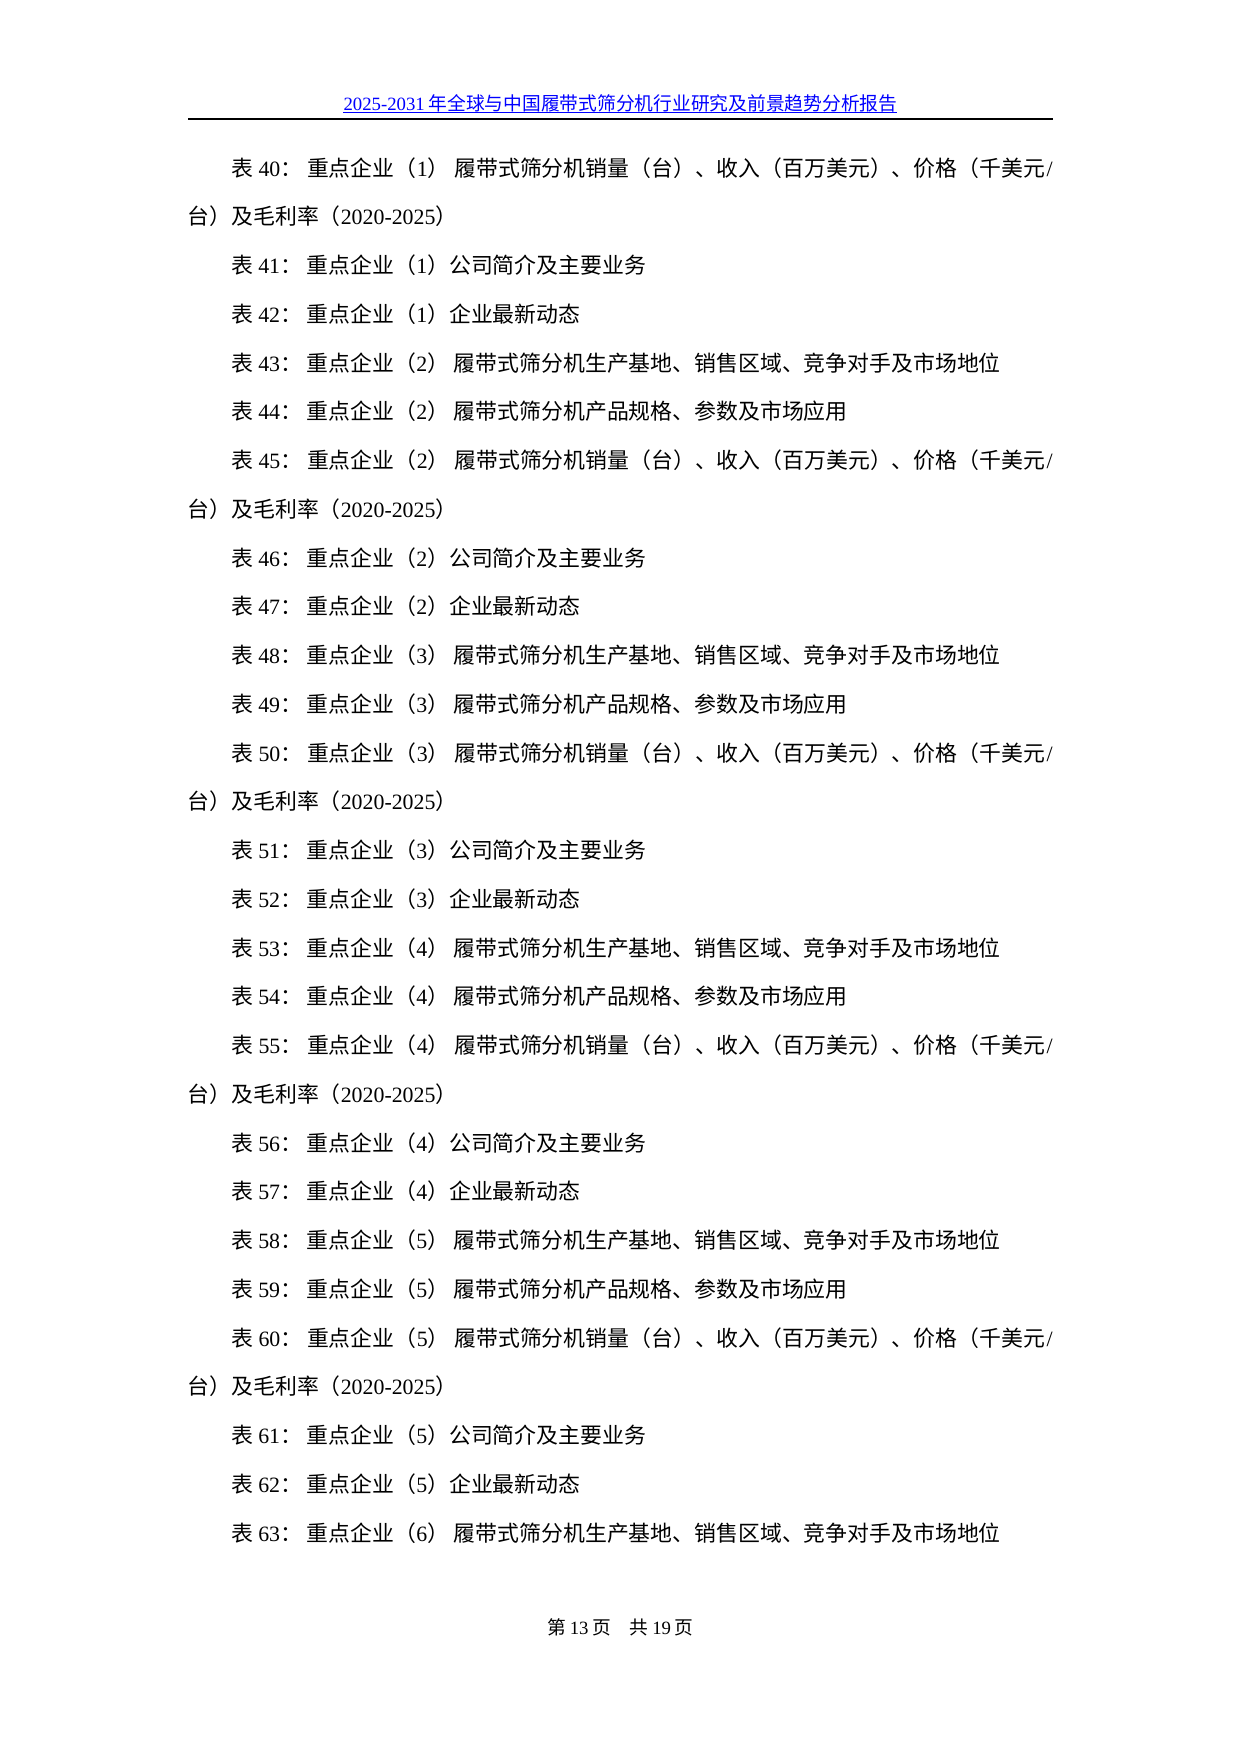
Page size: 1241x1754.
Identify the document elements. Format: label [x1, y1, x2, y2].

text [187, 150, 1053, 1548]
